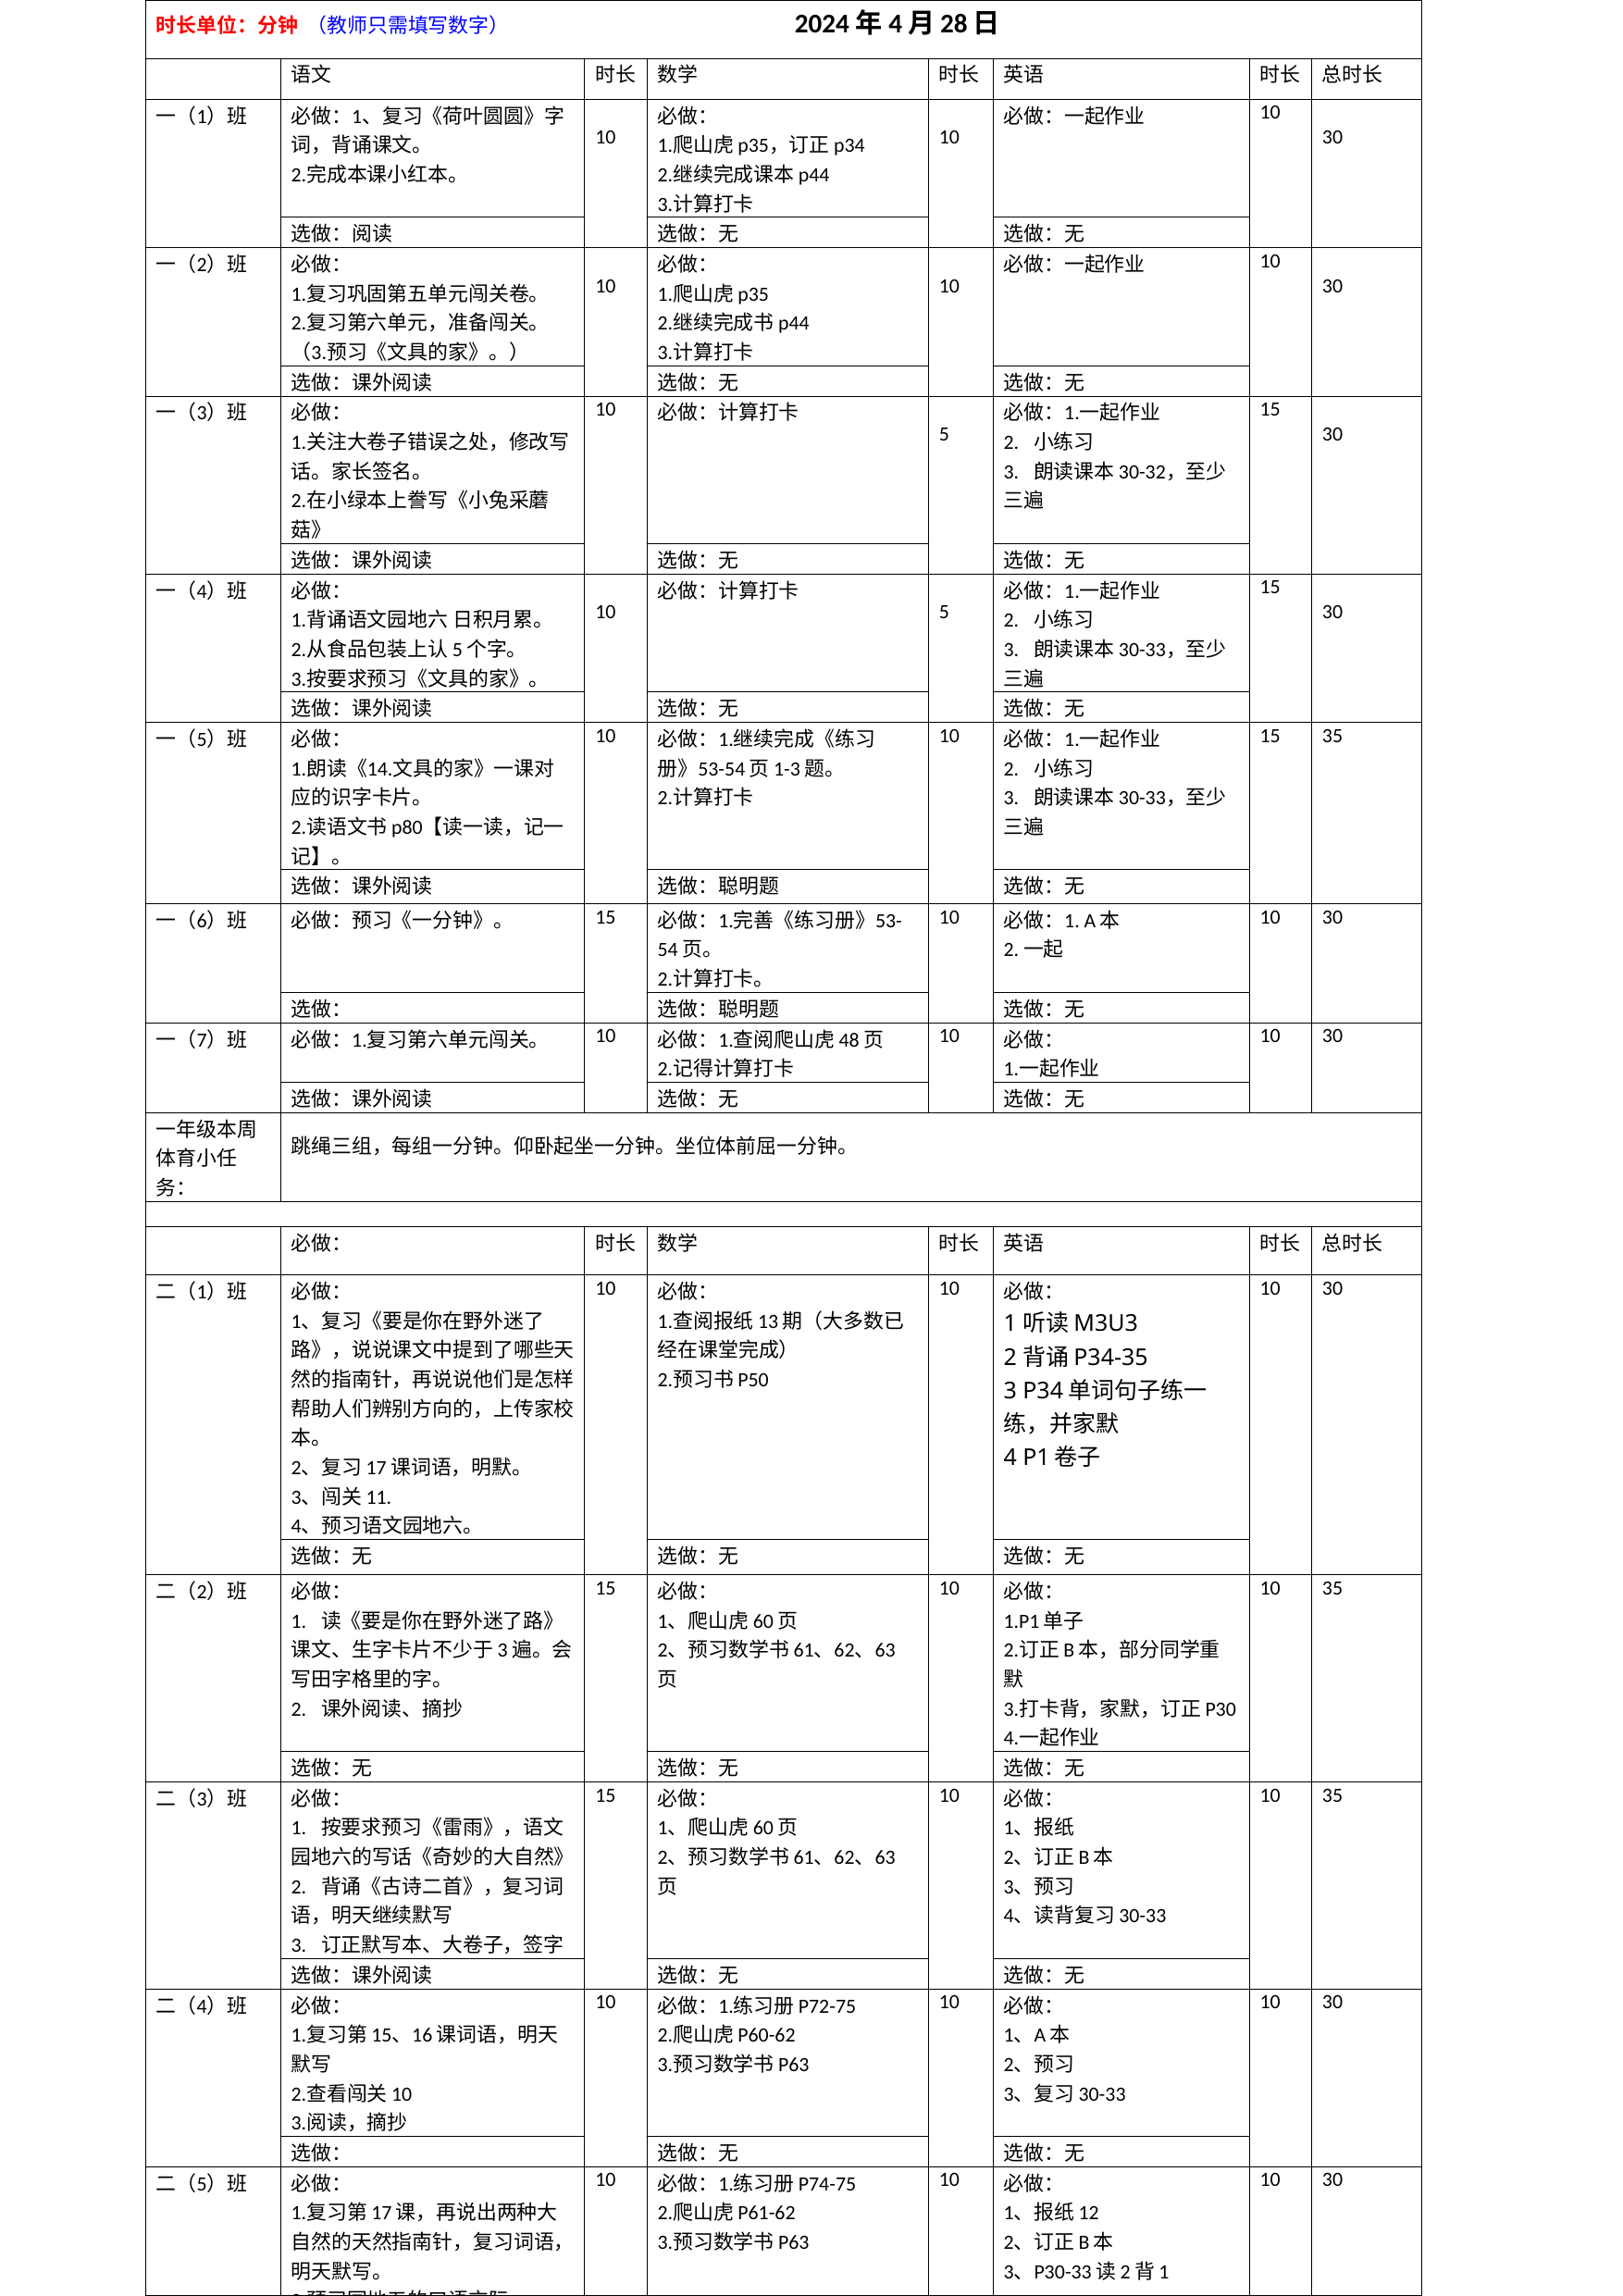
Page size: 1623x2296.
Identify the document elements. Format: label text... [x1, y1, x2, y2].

table_cell 选做：无 [648, 1083, 928, 1112]
table_cell 10 [585, 1024, 647, 1112]
table_cell 10 [929, 2167, 993, 2295]
table_cell 选做：无 [994, 366, 1249, 395]
table_cell 选做：聪明题 [648, 993, 928, 1022]
table_cell 选做： [281, 2137, 584, 2166]
table_cell 10 [929, 100, 993, 247]
table_cell 选做：无 [648, 366, 928, 395]
table_cell 10 [929, 248, 993, 395]
table_cell 必做： 1.爬山虎p35 2.继续完成书p44 3.计算打卡 [648, 248, 928, 366]
table_cell 选做：无 [281, 1540, 584, 1574]
table_cell 必做：1. A本 一起 [994, 904, 1249, 992]
table_cell 30 [1312, 1024, 1421, 1112]
table_cell 必做： 1.复习巩固第五单元闯关卷。 2.复习第六单元，准备闯关。 （3.预习《文具的家》。） [281, 248, 584, 366]
table_cell 10 [1250, 904, 1311, 1022]
table_cell 选做：阅读 [281, 217, 584, 247]
table_cell 数学 [648, 59, 928, 99]
table_cell 10 [1250, 100, 1311, 247]
table_cell 10 [929, 1990, 993, 2166]
table_cell 10 [929, 1024, 993, 1112]
table_cell 一年级本周体育小任务： [146, 1113, 280, 1201]
table_cell 必做：1.一起作业 小练习 朗读课本30-33，至少三遍 [994, 723, 1249, 869]
table_cell 15 [1250, 575, 1311, 722]
table_cell 必做：1.继续完成《练习册》53-54页1-3题。 2.计算打卡 [648, 723, 928, 869]
table_cell 选做：无 [648, 544, 928, 573]
table_cell 选做：无 [994, 544, 1249, 573]
table_cell 选做：聪明题 [648, 870, 928, 903]
table_cell 二（2）班 [146, 1575, 280, 1781]
table_cell 必做：计算打卡 [648, 575, 928, 691]
table_cell 必做： 1、爬山虎60页 2、预习数学书61、62、63页 [648, 1575, 928, 1751]
table_cell 30 [1312, 904, 1421, 1022]
table_cell 二（1）班 [146, 1275, 280, 1574]
table_cell 10 [1250, 1575, 1311, 1781]
table_cell 30 [1312, 2167, 1421, 2295]
table_cell 必做： 1.朗读《14.文具的家》一课对应的识字卡片。 2.读语文书p80【读一读，记一记】。 [281, 723, 584, 869]
table_cell 必做：1.一起作业 小练习 朗读课本30-32，至少三遍 [994, 397, 1249, 543]
table_cell 必做：1、复习《荷叶圆圆》字词，背诵课文。 2.完成本课小红本。 [281, 100, 584, 217]
table_cell 10 [1250, 1275, 1311, 1574]
table_cell 选做：课外阅读 [281, 870, 584, 903]
table_cell 时长 [585, 1227, 647, 1274]
table_cell 必做： 1.关注大卷子错误之处，修改写话。家长签名。 2.在小绿本上誊写《小兔采蘑菇》 [281, 397, 584, 543]
table_cell 必做：1.复习第六单元闯关。 [281, 1024, 584, 1082]
table_cell 必做： 1.一起作业 [994, 1024, 1249, 1082]
table_cell 必做：1.练习册P74-75 2.爬山虎P61-62 3.预习数学书P63 [648, 2167, 928, 2295]
table_cell 10 [929, 1575, 993, 1781]
table_cell 一（2）班 [146, 248, 280, 395]
table_cell 必做： [281, 1227, 584, 1274]
table_cell 选做：无 [994, 2137, 1249, 2166]
table_cell 选做：无 [994, 870, 1249, 903]
table_cell 必做：1.一起作业 小练习 朗读课本30-33，至少三遍 [994, 575, 1249, 691]
table_cell 时长 [929, 1227, 993, 1274]
table_cell 语文 [281, 59, 584, 99]
table_cell 二（4）班 [146, 1990, 280, 2166]
table_cell 一（6）班 [146, 904, 280, 1022]
table_cell 必做： 复习《要是你在野外迷了路》，说说课文中提到了哪些天然的指南针，再说说他们是怎样帮助人们辨别方向的，上传家校本。 复习17课词语，明默。 闯关11. 预习语文园地六。 [281, 1275, 584, 1539]
table_cell 10 [585, 575, 647, 722]
table_cell 时长 [1250, 59, 1311, 99]
table_cell 必做： 1.P1单子 2.订正B本，部分同学重默 3.打卡背，家默，订正P30 4.一起作业 [994, 1575, 1249, 1751]
table_cell 选做：无 [994, 1752, 1249, 1781]
table_cell 15 [1250, 723, 1311, 903]
table_cell 10 [585, 1990, 647, 2166]
table_cell 必做：一起作业 [994, 100, 1249, 217]
table_cell 必做： 1、A本 2、预习 3、复习30-33 [994, 1990, 1249, 2136]
table_cell 必做：计算打卡 [648, 397, 928, 543]
table_cell 10 [585, 397, 647, 573]
table_cell 总时长 [1312, 59, 1421, 99]
table_cell 5 [929, 575, 993, 722]
table_cell 选做：课外阅读 [281, 1959, 584, 1988]
table_cell 35 [1312, 723, 1421, 903]
table_cell 一（5）班 [146, 723, 280, 903]
table_cell 数学 [648, 1227, 928, 1274]
table_cell 选做：课外阅读 [281, 544, 584, 573]
table_cell 30 [1312, 1275, 1421, 1574]
table_cell 一（3）班 [146, 397, 280, 573]
table_cell 必做： 1.复习第17课，再说出两种大自然的天然指南针，复习词语，明天默写。 2.预习园地五的口语交际。 3.摘抄第四单元课文中自己喜欢的句子，每课至少摘抄一句话，明天检查。 [281, 2167, 584, 2295]
table_cell 选做： [281, 993, 584, 1022]
table_cell 一（7）班 [146, 1024, 280, 1112]
table_cell [146, 1202, 1421, 1226]
table_cell 选做：无 [994, 1959, 1249, 1988]
table_cell 10 [1250, 1782, 1311, 1988]
table_cell 35 [1312, 1782, 1421, 1988]
table_cell 15 [585, 1575, 647, 1781]
table_cell 30 [1312, 397, 1421, 573]
table_cell 选做：无 [648, 1540, 928, 1574]
table_cell 10 [929, 723, 993, 903]
table_cell 15 [1250, 397, 1311, 573]
table_cell 必做：1.练习册P72-75 2.爬山虎P60-62 3.预习数学书P63 [648, 1990, 928, 2136]
table_cell 30 [1312, 1990, 1421, 2166]
table_cell 选做：无 [994, 1083, 1249, 1112]
table_cell 5 [929, 397, 993, 573]
table_cell 10 [585, 1275, 647, 1574]
table_cell 10 [585, 100, 647, 247]
table_cell 15 [585, 904, 647, 1022]
table_cell 一（4）班 [146, 575, 280, 722]
table_cell 必做：1.完善《练习册》53-54页。 2.计算打卡。 [648, 904, 928, 992]
table_cell 必做：预习《一分钟》。 [281, 904, 584, 992]
table_cell 选做：无 [994, 217, 1249, 247]
table_cell 跳绳三组，每组一分钟。仰卧起坐一分钟。坐位体前屈一分钟。 [281, 1113, 1421, 1201]
table_cell 必做：1.查阅爬山虎48页 2.记得计算打卡 [648, 1024, 928, 1082]
table_header 时长单位：分钟 （教师只需填写数字） 2024 年 4月28日 [146, 1, 1421, 57]
table_cell 英语 [994, 59, 1249, 99]
table_cell 必做： 1、报纸12 2、订正B本 3、P30-33读2背1 [994, 2167, 1249, 2295]
table_cell 选做：无 [648, 1959, 928, 1988]
table_cell 时长 [585, 59, 647, 99]
table_cell 选做：课外阅读 [281, 1083, 584, 1112]
table_cell 15 [585, 1782, 647, 1988]
table_cell 必做： 1.背诵语文园地六 日积月累。 2.从食品包装上认5个字。 3.按要求预习《文具的家》。 [281, 575, 584, 691]
table_cell 选做：无 [648, 1752, 928, 1781]
table_cell 时长 [929, 59, 993, 99]
table_cell 10 [929, 1275, 993, 1574]
table_cell 10 [929, 1782, 993, 1988]
table_cell 选做：无 [994, 692, 1249, 722]
table_cell 选做：无 [648, 2137, 928, 2166]
table_cell 30 [1312, 575, 1421, 722]
table_cell 一（1）班 [146, 100, 280, 247]
table_cell 10 [1250, 1990, 1311, 2166]
table_cell 10 [929, 904, 993, 1022]
table_cell 必做： 1.爬山虎p35，订正p34 2.继续完成课本p44 3.计算打卡 [648, 100, 928, 217]
table_cell 选做：无 [648, 217, 928, 247]
table_cell 10 [1250, 248, 1311, 395]
table_cell 时长 [1250, 1227, 1311, 1274]
table_cell [146, 59, 280, 99]
table_cell 10 [1250, 1024, 1311, 1112]
table_cell 选做：课外阅读 [281, 366, 584, 395]
table_cell 必做： 1、爬山虎60页 2、预习数学书61、62、63页 [648, 1782, 928, 1958]
table_cell 30 [1312, 100, 1421, 247]
table_cell 10 [585, 2167, 647, 2295]
table_cell 必做： 按要求预习《雷雨》，语文园地六的写话《奇妙的大自然》 背诵《古诗二首》，复习词语，明天继续默写 订正默写本、大卷子，签字 [281, 1782, 584, 1958]
table_cell 选做：无 [648, 692, 928, 722]
table_cell 35 [1312, 1575, 1421, 1781]
table_cell 必做：一起作业 [994, 248, 1249, 366]
table_cell 必做： 1.复习第15、16课词语，明天默写 2.查看闯关10 3.阅读，摘抄 [281, 1990, 584, 2136]
table_cell 10 [585, 248, 647, 395]
table_cell 二（3）班 [146, 1782, 280, 1988]
table_cell 选做：课外阅读 [281, 692, 584, 722]
table_cell 30 [1312, 248, 1421, 395]
table_cell 总时长 [1312, 1227, 1421, 1274]
table_cell 选做：无 [994, 993, 1249, 1022]
table_cell 10 [585, 723, 647, 903]
table_cell 必做： 1.查阅报纸13期（大多数已经在课堂完成） 2.预习书P50 [648, 1275, 928, 1539]
table_cell [146, 1227, 280, 1274]
table_cell 10 [1250, 2167, 1311, 2295]
table_cell 选做：无 [994, 1540, 1249, 1574]
table_cell 选做：无 [281, 1752, 584, 1781]
table_cell 必做： 1、报纸 2、订正B本 3、预习 4、读背复习30-33 [994, 1782, 1249, 1958]
table_cell 英语 [994, 1227, 1249, 1274]
table_cell 必做： 1 听读M3U3 2 背诵P34-35 3 P34单词句子练一练，并家默 4 P1卷子 [994, 1275, 1249, 1539]
table_cell 二（5）班 [146, 2167, 280, 2295]
table_cell 必做： 读《要是你在野外迷了路》课文、生字卡片不少于3遍。会写田字格里的字。 课外阅读、摘抄 [281, 1575, 584, 1751]
